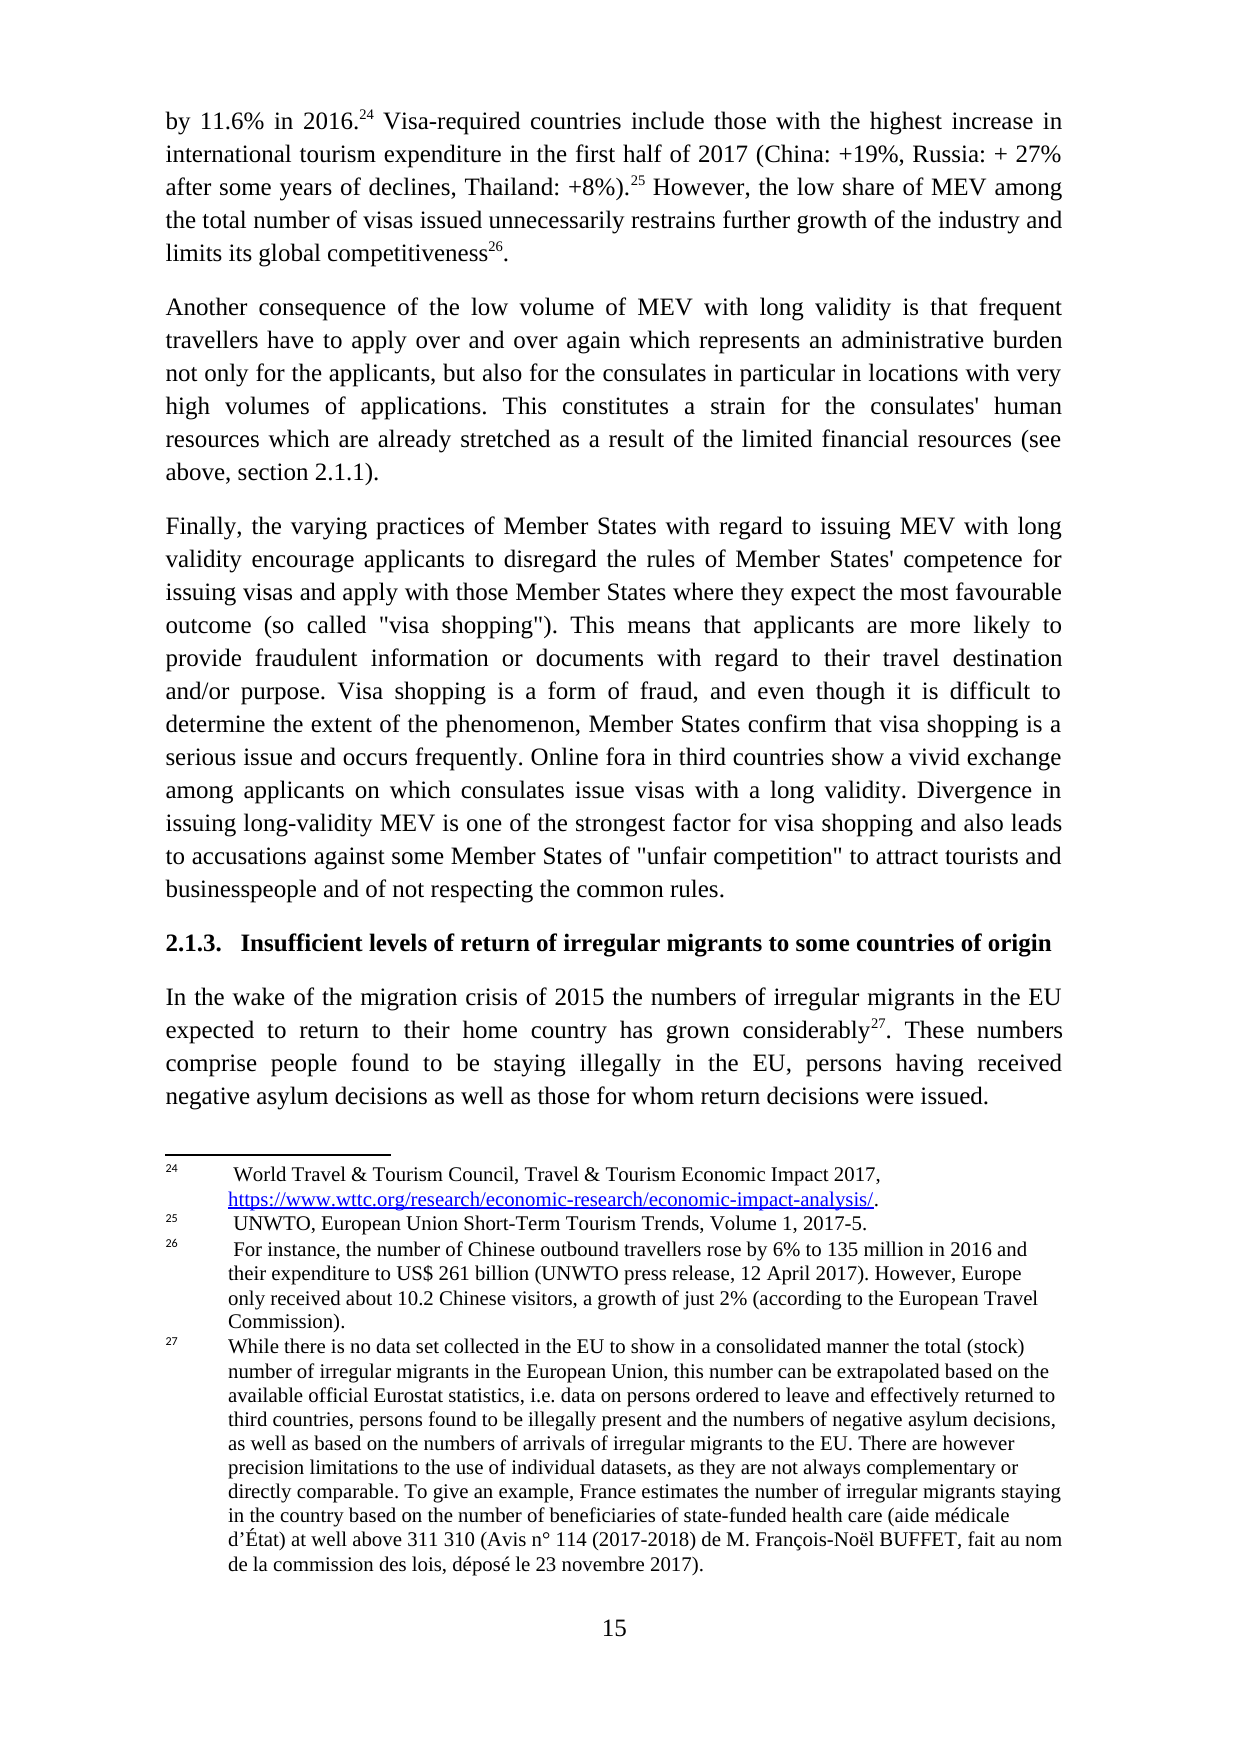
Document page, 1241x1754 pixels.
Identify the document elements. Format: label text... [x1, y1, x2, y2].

subtitle Insufficient levels of return of irregular migrants to some countries of origin [165, 928, 1063, 957]
text Another consequence of the low volume of MEV with long validity is that frequent travellers have to apply over and over again which represents an administrative burden not only for the applicants, but also for the consulates in particular in locations with very high volumes of applications. This constitutes a strain for the consulates' human resources which are already stretched as a result of the limited financial resources (see above, section 2.1.1). [165, 292, 1063, 486]
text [165, 106, 1063, 267]
text Finally, the varying practices of Member States with regard to issuing MEV with long validity encourage applicants to disregard the rules of Member States' competence for issuing visas and apply with those Member States where they expect the most favourable outcome (so called "visa shopping"). This means that applicants are more likely to provide fraudulent information or documents with regard to their travel destination and/or purpose. Visa shopping is a form of fraud, and even though it is difficult to determine the extent of the phenomenon, Member States confirm that visa shopping is a serious issue and occurs frequently. Online fora in third countries show a vivid exchange among applicants on which consulates issue visas with a long validity. Divergence in issuing long-validity MEV is one of the strongest factor for visa shopping and also leads to accusations against some Member States of "unfair competition" to attract tourists and businesspeople and of not respecting the common rules. [165, 511, 1063, 903]
text In the wake of the migration crisis of 2015 the numbers of irregular migrants in the EU expected to return to their home country has grown considerably. These numbers comprise people found to be staying illegally in the EU, persons having received negative asylum decisions as well as those for whom return decisions were issued. [165, 982, 1063, 1110]
